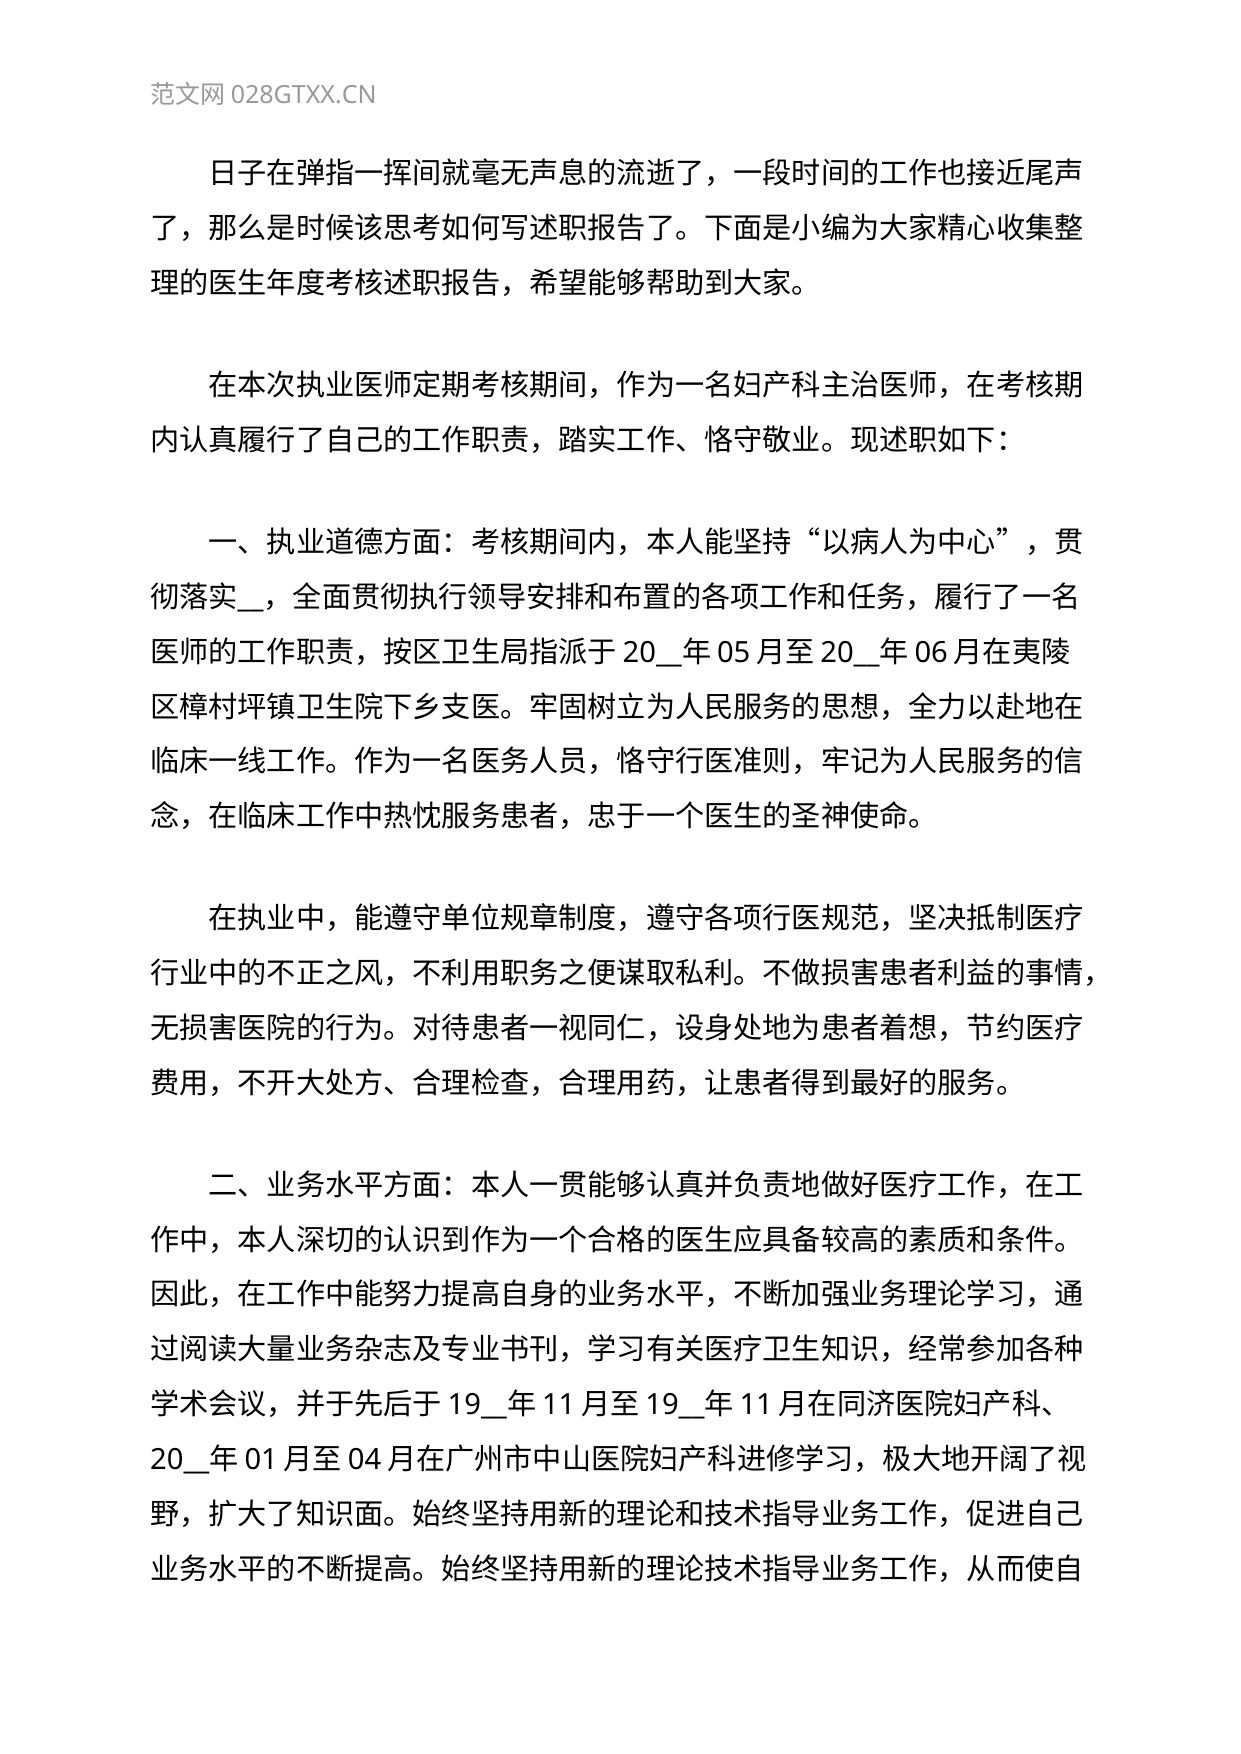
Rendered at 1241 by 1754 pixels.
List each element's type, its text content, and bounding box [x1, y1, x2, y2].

text 一、执业道德方面：考核期间内，本人能坚持“以病人为中心”，贯彻落实__，全面贯彻执行领导安排和布置的各项工作和任务，履行了一名医师的工作职责，按区卫生局指派于20__年05月至20__年06月在夷陵区樟村坪镇卫生院下乡支医。牢固树立为人民服务的思想，全力以赴地在临床一线工作。作为一名医务人员，恪守行医准则，牢记为人民服务的信念，在临床工作中热忱服务患者，忠于一个医生的圣神使命。 [150, 518, 1090, 835]
text 在本次执业医师定期考核期间，作为一名妇产科主治医师，在考核期内认真履行了自己的工作职责，踏实工作、恪守敬业。现述职如下： [150, 362, 1090, 459]
text 日子在弹指一挥间就毫无声息的流逝了，一段时间的工作也接近尾声了，那么是时候该思考如何写述职报告了。下面是小编为大家精心收集整理的医生年度考核述职报告，希望能够帮助到大家。 [150, 150, 1090, 302]
text 在执业中，能遵守单位规章制度，遵守各项行医规范，坚决抵制医疗行业中的不正之风，不利用职务之便谋取私利。不做损害患者利益的事情，无损害医院的行为。对待患者一视同仁，设身处地为患者着想，节约医疗费用，不开大处方、合理检查，合理用药，让患者得到最好的服务。 [150, 895, 1090, 1102]
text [150, 1161, 1090, 1588]
